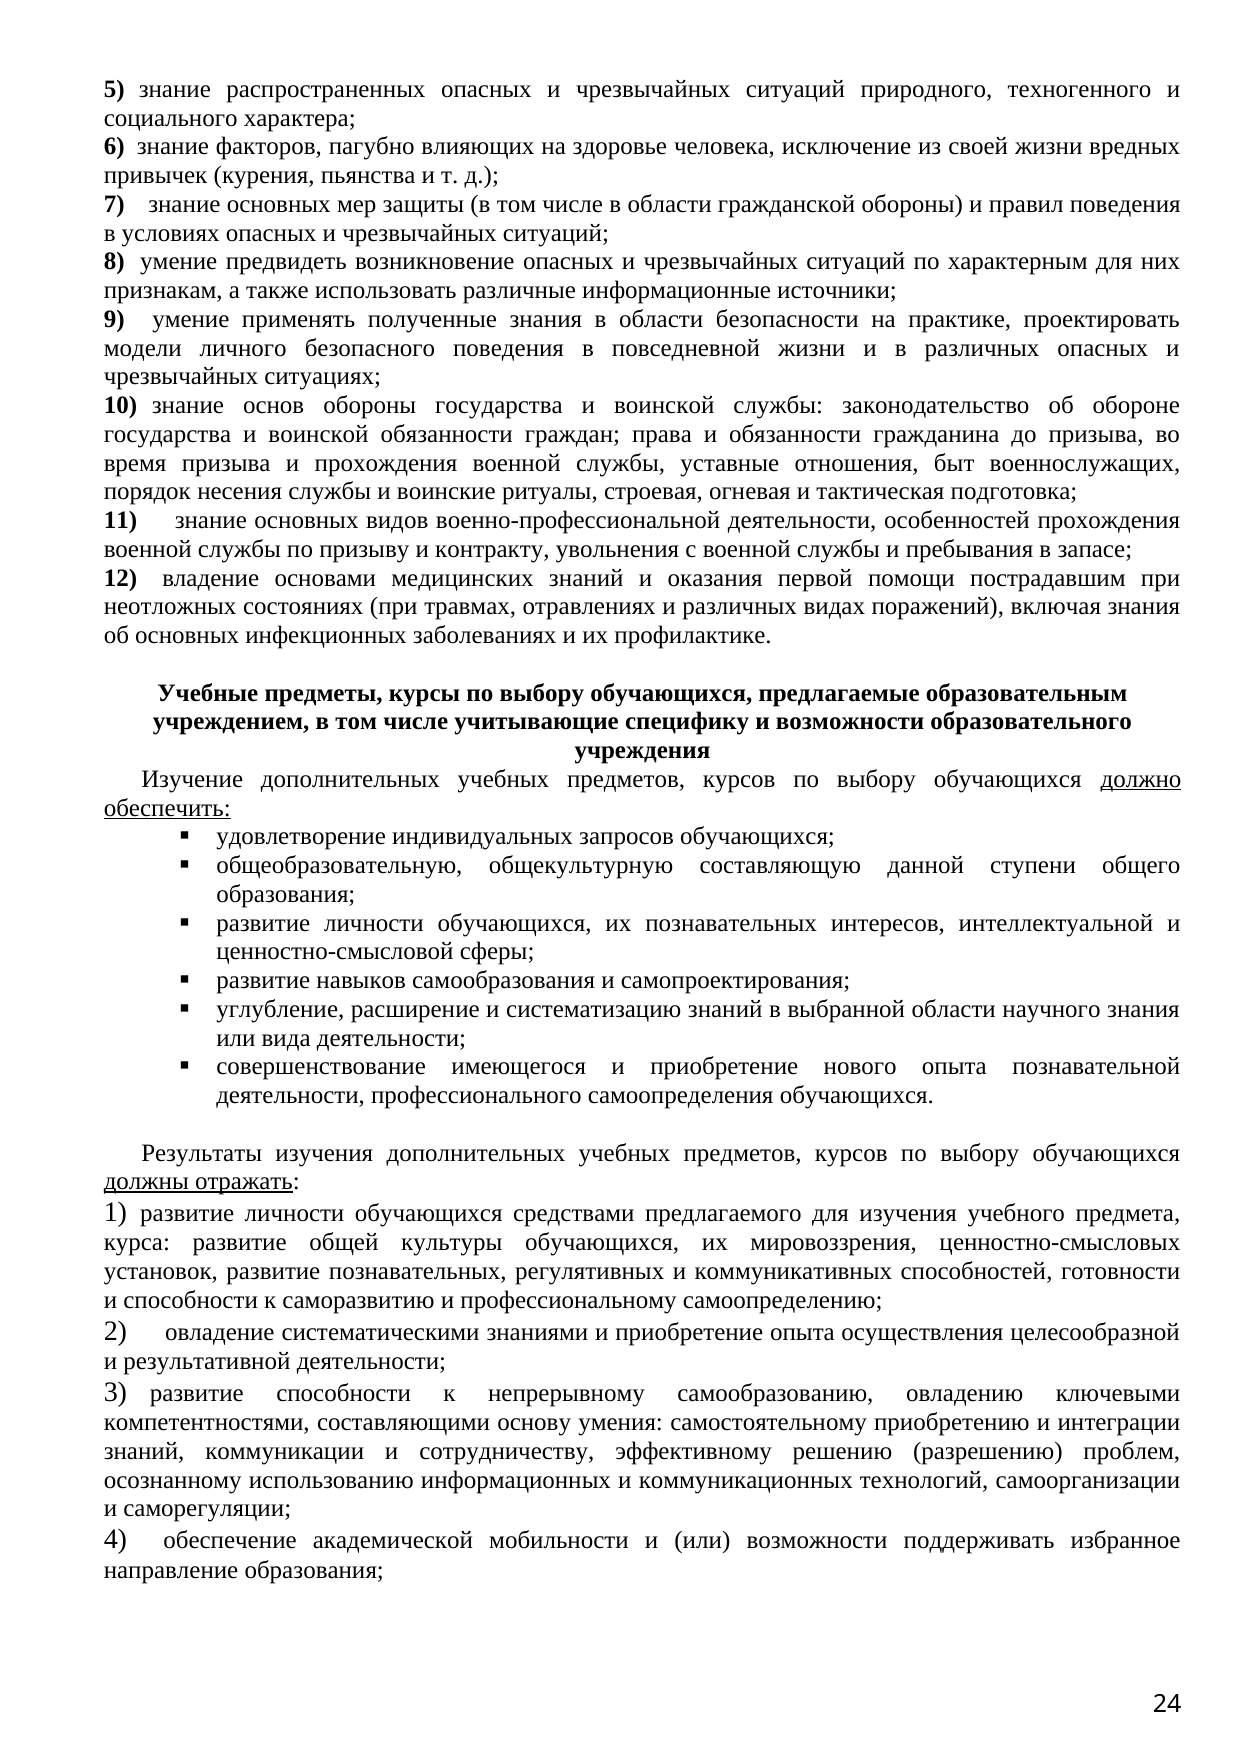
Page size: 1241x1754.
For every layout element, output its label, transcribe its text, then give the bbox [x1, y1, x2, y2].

list совершенствование имеющегося и приобретение нового опыта познавательной деятельности, профессионального самоопределения обучающихся. [178, 1051, 1181, 1109]
text Учебные предметы, курсы по выбору обучающихся, предлагаемые образовательным учреждением, в том числе учитывающие специфику и возможности образовательного учреждения [103, 678, 1181, 764]
list развитие личности обучающихся, их познавательных интересов, интеллектуальной и ценностно-смысловой сферы; [178, 908, 1181, 965]
list умение применять полученные знания в области безопасности на практике, проектировать модели личного безопасного поведения в повседневной жизни и в различных опасных и чрезвычайных ситуациях; [103, 304, 1181, 390]
list углубление, расширение и систематизацию знаний в выбранной области научного знания или вида деятельности; [178, 994, 1181, 1051]
list знание факторов, пагубно влияющих на здоровье человека, исключение из своей жизни вредных привычек (курения, пьянства и т. д.); [103, 131, 1181, 189]
list развитие навыков самообразования и самопроектирования; [178, 965, 1181, 994]
list удовлетворение индивидуальных запросов обучающихся; [178, 821, 1181, 850]
list обеспечение академической мобильности и (или) возможности поддерживать избранное направление образования; [103, 1522, 1181, 1583]
list овладение систематическими знаниями и приобретение опыта осуществления целесообразной и результативной деятельности; [103, 1314, 1181, 1375]
text Изучение дополнительных учебных предметов, курсов по выбору обучающихся должно обеспечить: [103, 764, 1181, 821]
list умение предвидеть возникновение опасных и чрезвычайных ситуаций по характерным для них признакам, а также использовать различные информационные источники; [103, 246, 1181, 304]
list владение основами медицинских знаний и оказания первой помощи пострадавшим при неотложных состояниях (при травмах, отравлениях и различных видах поражений), включая знания об основных инфекционных заболеваниях и их профилактике. [103, 563, 1181, 649]
list знание распространенных опасных и чрезвычайных ситуаций природного, техногенного и социального характера; [103, 74, 1181, 131]
list знание основных видов военно-профессиональной деятельности, особенностей прохождения военной службы по призыву и контракту, увольнения с военной службы и пребывания в запасе; [103, 505, 1181, 563]
list общеобразовательную, общекультурную составляющую данной ступени общего образования; [178, 850, 1181, 908]
list развитие способности к непрерывному самообразованию, овладению ключевыми компетентностями, составляющими основу умения: самостоятельному приобретению и интеграции знаний, коммуникации и сотрудничеству, эффективному решению (разрешению) проблем, осознанному использованию информационных и коммуникационных технологий, самоорганизации и саморегуляции; [103, 1375, 1181, 1522]
list знание основных мер защиты (в том числе в области гражданской обороны) и правил поведения в условиях опасных и чрезвычайных ситуаций; [103, 189, 1181, 246]
list знание основ обороны государства и воинской службы: законодательство об обороне государства и воинской обязанности граждан; права и обязанности гражданина до призыва, во время призыва и прохождения военной службы, уставные отношения, быт военнослужащих, порядок несения службы и воинские ритуалы, строевая, огневая и тактическая подготовка; [103, 390, 1181, 505]
text Результаты изучения дополнительных учебных предметов, курсов по выбору обучающихся должны отражать: [103, 1138, 1181, 1195]
list развитие личности обучающихся средствами предлагаемого для изучения учебного предмета, курса: развитие общей культуры обучающихся, их мировоззрения, ценностно-смысловых установок, развитие познавательных, регулятивных и коммуникативных способностей, готовности и способности к саморазвитию и профессиональному самоопределению; [103, 1195, 1181, 1314]
